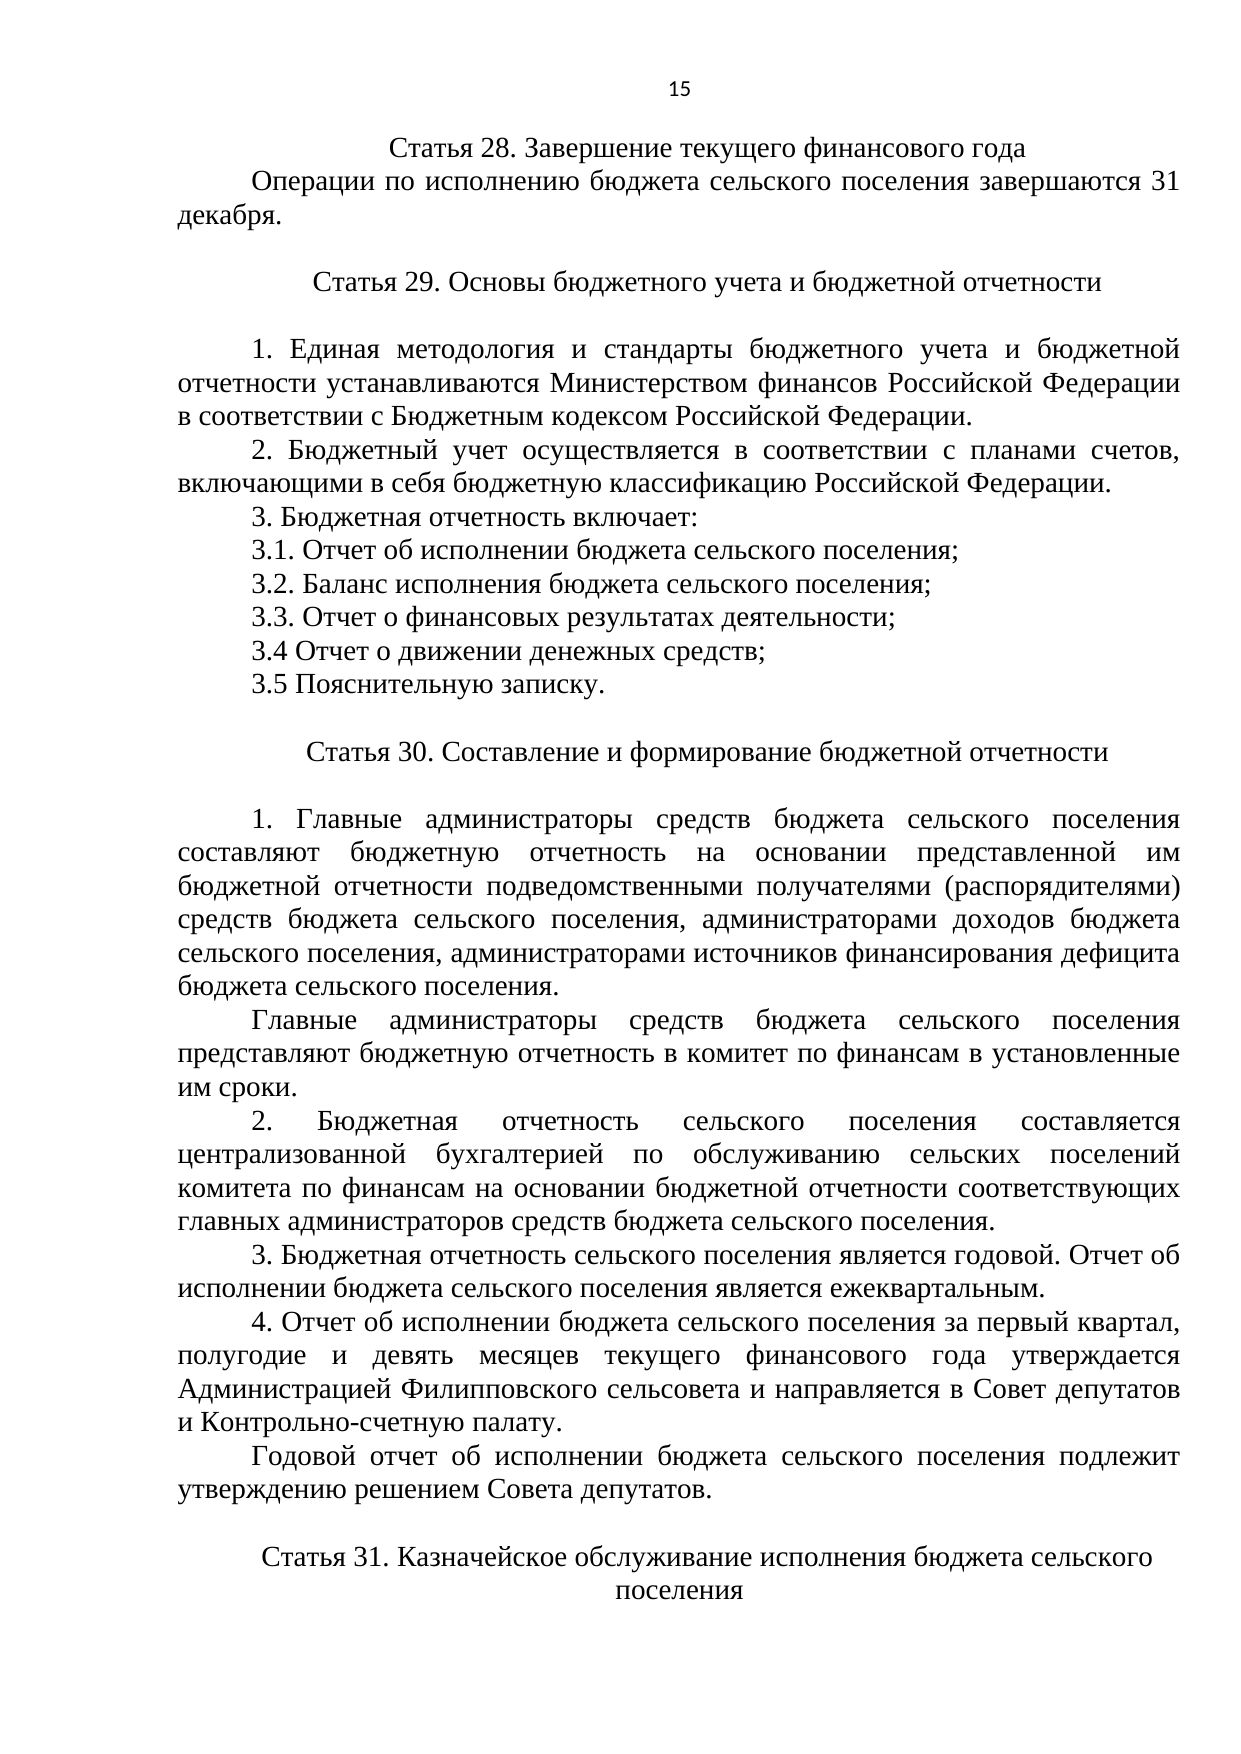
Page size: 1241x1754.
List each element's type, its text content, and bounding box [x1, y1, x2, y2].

text 2. Бюджетный учет осуществляется в соответствии с планами счетов, включающими в себя бюджетную классификацию Российской Федерации. [177, 432, 1181, 499]
title Статья 28. Завершение текущего финансового года [177, 130, 1181, 163]
text 3.4 Отчет о движении денежных средств; [177, 633, 1181, 667]
text 3.3. Отчет о финансовых результатах деятельности; [177, 599, 1181, 633]
text Годовой отчет об исполнении бюджета сельского поселения подлежит утверждению решением Совета депутатов. [177, 1438, 1181, 1505]
text 3. Бюджетная отчетность сельского поселения является годовой. Отчет об исполнении бюджета сельского поселения является ежеквартальным. [177, 1237, 1181, 1304]
title Статья 29. Основы бюджетного учета и бюджетной отчетности [177, 264, 1181, 298]
text 4. Отчет об исполнении бюджета сельского поселения за первый квартал, полугодие и девять месяцев текущего финансового года утверждается Администрацией Филипповского сельсовета и направляется в Совет депутатов и Контрольно-счетную палату. [177, 1304, 1181, 1438]
text 1. Главные администраторы средств бюджета сельского поселения составляют бюджетную отчетность на основании представленной им бюджетной отчетности подведомственными получателями (распорядителями) средств бюджета сельского поселения, администраторами доходов бюджета сельского поселения, администраторами источников финансирования дефицита бюджета сельского поселения. [177, 801, 1181, 1002]
title Статья 30. Составление и формирование бюджетной отчетности [177, 734, 1181, 767]
text 2. Бюджетная отчетность сельского поселения составляется централизованной бухгалтерией по обслуживанию сельских поселений комитета по финансам на основании бюджетной отчетности соответствующих главных администраторов средств бюджета сельского поселения. [177, 1103, 1181, 1237]
text Операции по исполнению бюджета сельского поселения завершаются 31 декабря. [177, 163, 1181, 231]
text Главные администраторы средств бюджета сельского поселения представляют бюджетную отчетность в комитет по финансам в установленные им сроки. [177, 1002, 1181, 1103]
title Статья 31. Казначейское обслуживание исполнения бюджета сельского поселения [177, 1539, 1181, 1606]
text 3.5 Пояснительную записку. [177, 667, 1181, 700]
text 3.2. Баланс исполнения бюджета сельского поселения; [177, 566, 1181, 599]
text 3.1. Отчет об исполнении бюджета сельского поселения; [177, 532, 1181, 566]
text 1. Единая методология и стандарты бюджетного учета и бюджетной отчетности устанавливаются Министерством финансов Российской Федерации в соответствии с Бюджетным кодексом Российской Федерации. [177, 331, 1181, 432]
text 3. Бюджетная отчетность включает: [177, 499, 1181, 532]
